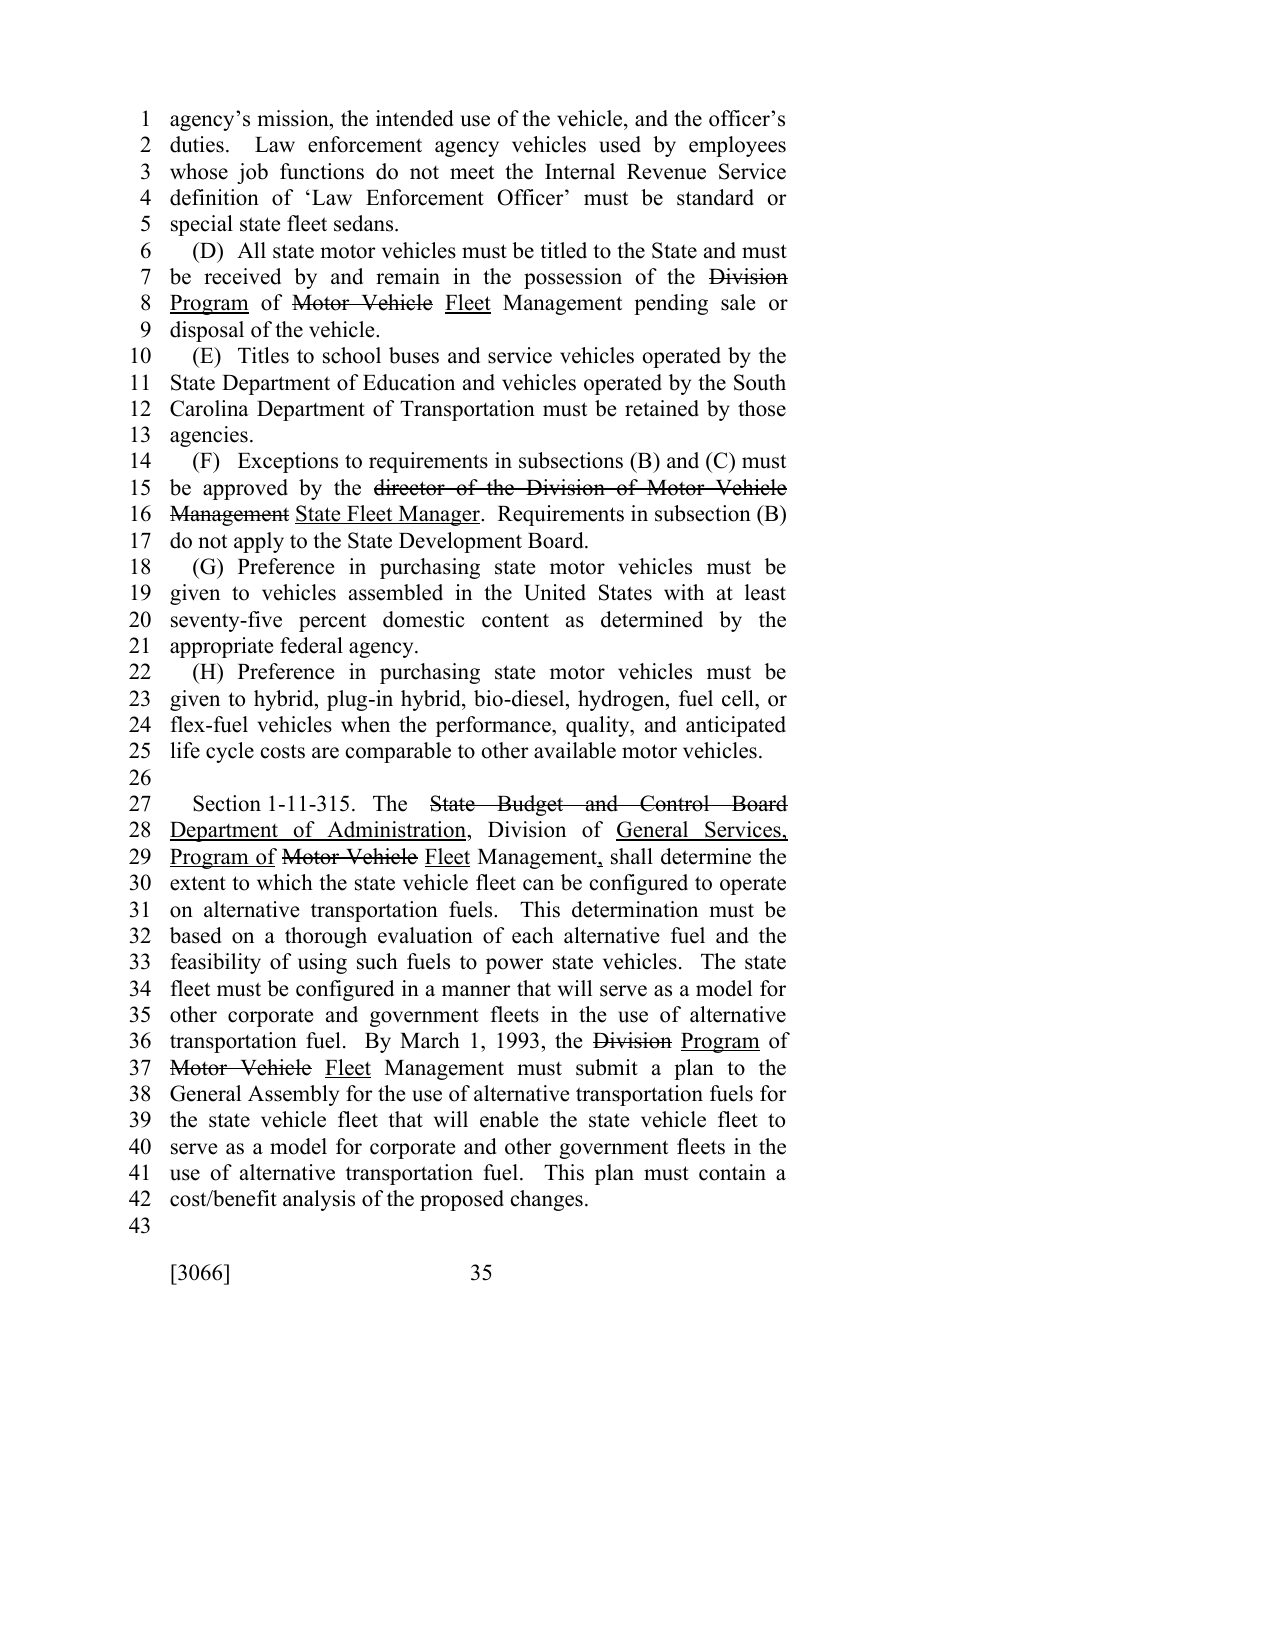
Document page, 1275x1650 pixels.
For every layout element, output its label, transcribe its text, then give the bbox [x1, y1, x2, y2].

text (D) All state motor vehicles must be titled to the State and must be received by and remain in the possession of the Division Program of Motor Vehicle Fleet Management pending sale or disposal of the vehicle. [169, 237, 787, 342]
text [169, 105, 787, 237]
text (G) Preference in purchasing state motor vehicles must be given to vehicles assembled in the United States with at least seventy-five percent domestic content as determined by the appropriate federal agency. [169, 553, 787, 658]
text (H) Preference in purchasing state motor vehicles must be given to hybrid, plug-in hybrid, bio-diesel, hydrogen, fuel cell, or flex-fuel vehicles when the performance, quality, and anticipated life cycle costs are comparable to other available motor vehicles. [169, 658, 787, 764]
text (F) Exceptions to requirements in subsections (B) and (C) must be approved by the director of the Division of Motor Vehicle Management State Fleet Manager. Requirements in subsection (B) do not apply to the State Development Board. [169, 448, 787, 553]
text Section 1-11-315. The State Budget and Control Board Department of Administration, Division of General Services, Program of Motor Vehicle Fleet Management, shall determine the extent to which the state vehicle fleet can be configured to operate on alternative transportation fuels. This determination must be based on a thorough evaluation of each alternative fuel and the feasibility of using such fuels to power state vehicles. The state fleet must be configured in a manner that will serve as a model for other corporate and government fleets in the use of alternative transportation fuel. By March 1, 1993, the Division Program of Motor Vehicle Fleet Management must submit a plan to the General Assembly for the use of alternative transportation fuels for the state vehicle fleet that will enable the state vehicle fleet to serve as a model for corporate and other government fleets in the use of alternative transportation fuel. This plan must contain a cost/benefit analysis of the proposed changes. [169, 790, 787, 1212]
text (E) Titles to school buses and service vehicles operated by the State Department of Education and vehicles operated by the South Carolina Department of Transportation must be retained by those agencies. [169, 342, 787, 448]
